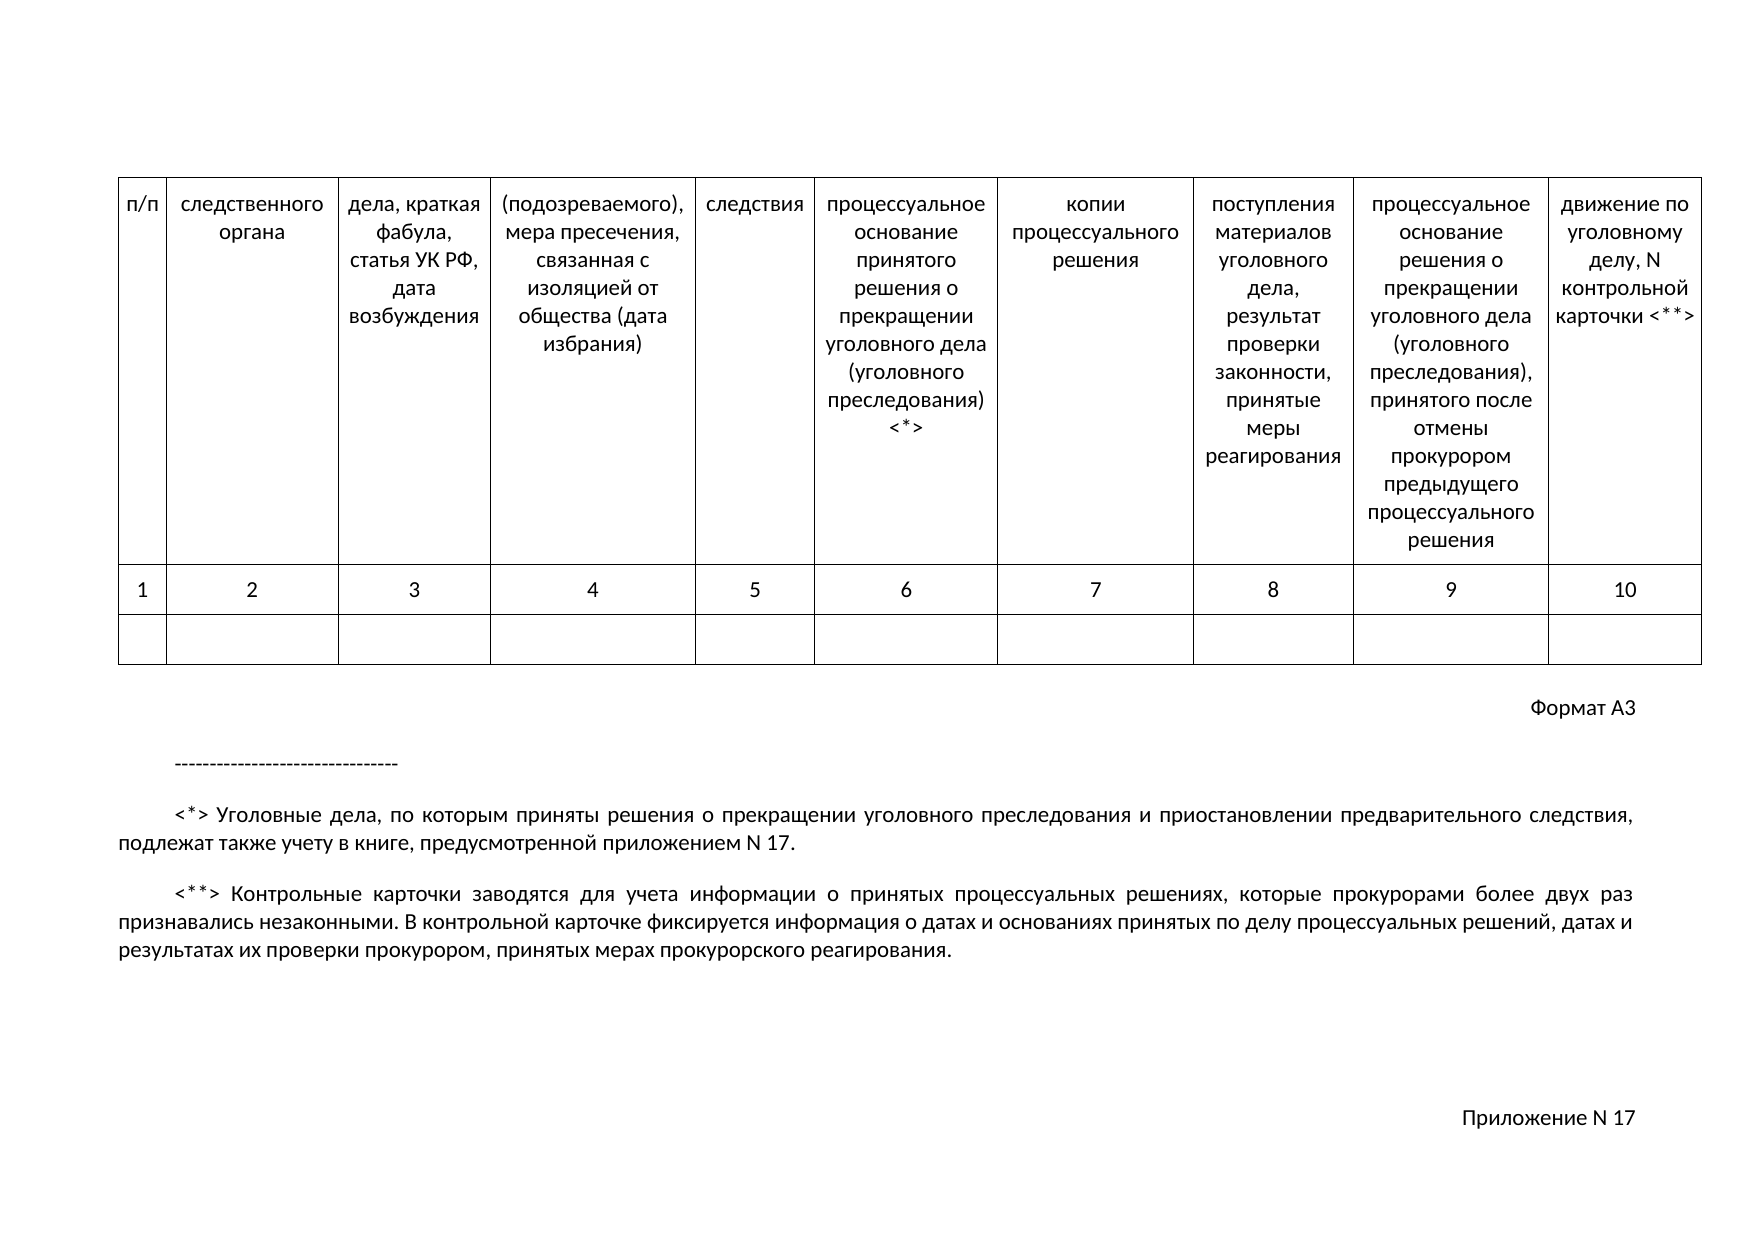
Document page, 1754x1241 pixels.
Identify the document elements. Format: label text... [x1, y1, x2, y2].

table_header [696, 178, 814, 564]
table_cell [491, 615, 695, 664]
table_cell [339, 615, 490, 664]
text <**> Контрольные карточки заводятся для учета информации о принятых процессуальных решениях, которые прокурорами более двух раз признавались незаконными. В контрольной карточке фиксируется информация о датах и основаниях принятых по делу процессуальных решений, датах и результатах их проверки прокурором, принятых мерах прокурорского реагирования. [118, 879, 1636, 963]
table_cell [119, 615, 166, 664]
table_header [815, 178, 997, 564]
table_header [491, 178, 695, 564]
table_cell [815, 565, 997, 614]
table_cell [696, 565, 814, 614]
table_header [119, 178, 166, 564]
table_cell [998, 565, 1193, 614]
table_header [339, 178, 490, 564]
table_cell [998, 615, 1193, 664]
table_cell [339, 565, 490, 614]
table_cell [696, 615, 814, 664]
text Формат A3 [118, 693, 1636, 721]
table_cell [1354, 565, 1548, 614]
text Приложение N 17 [118, 1103, 1636, 1132]
text -------------------------------- [118, 749, 1636, 777]
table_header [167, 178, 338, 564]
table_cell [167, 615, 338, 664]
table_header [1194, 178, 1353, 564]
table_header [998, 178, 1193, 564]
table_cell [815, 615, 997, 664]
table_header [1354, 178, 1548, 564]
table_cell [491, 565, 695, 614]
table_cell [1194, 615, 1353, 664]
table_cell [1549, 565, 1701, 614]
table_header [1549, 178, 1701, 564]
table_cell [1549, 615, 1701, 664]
text <*> Уголовные дела, по которым приняты решения о прекращении уголовного преследования и приостановлении предварительного следствия, подлежат также учету в книге, предусмотренной приложением N 17. [118, 800, 1636, 856]
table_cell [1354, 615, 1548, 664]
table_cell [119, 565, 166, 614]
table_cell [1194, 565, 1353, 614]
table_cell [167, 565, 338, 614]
